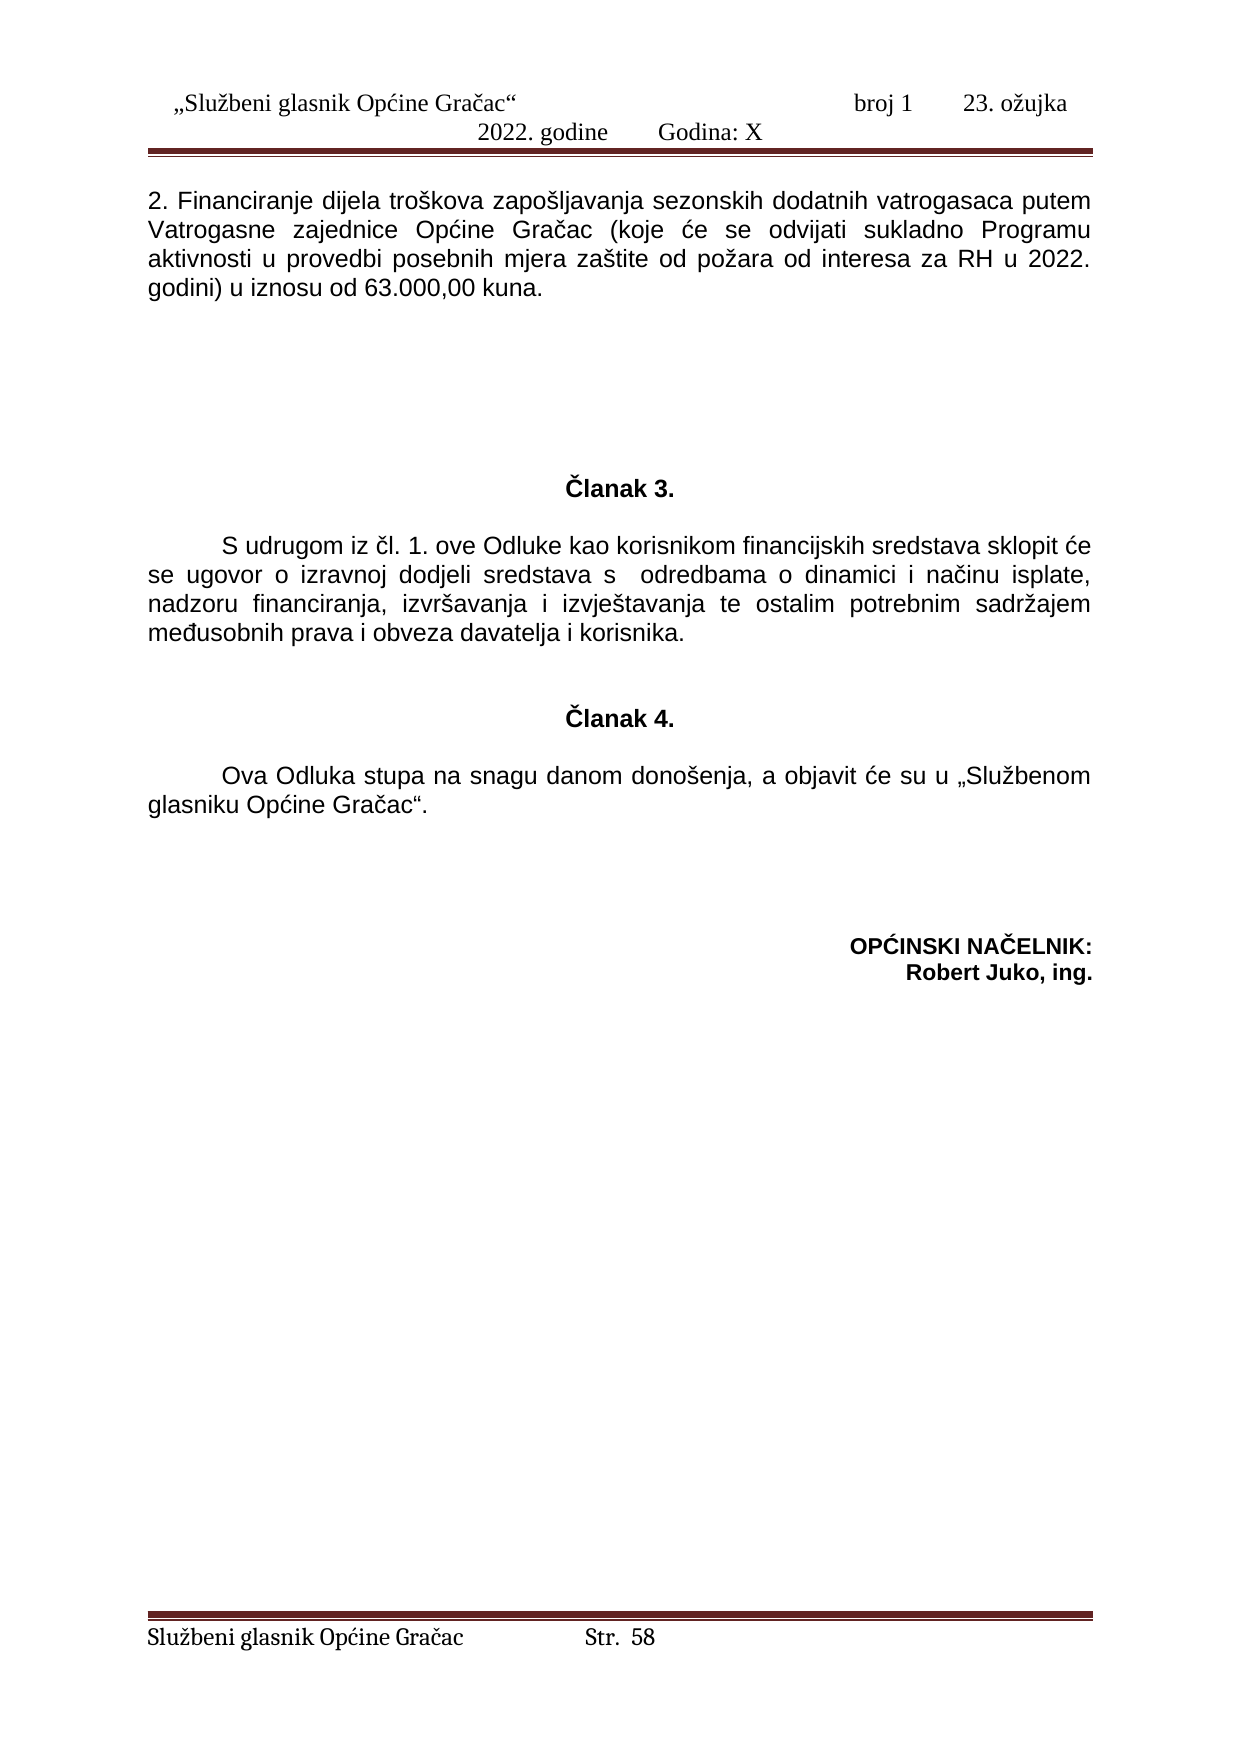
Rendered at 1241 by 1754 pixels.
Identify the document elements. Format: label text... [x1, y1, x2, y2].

text Ova Odluka stupa na snagu danom donošenja, a objavit će su u „Službenom glasniku Općine Gračac“. [148, 761, 1093, 819]
text Robert Juko, ing. [148, 959, 1093, 986]
text 2. Financiranje dijela troškova zapošljavanja sezonskih dodatnih vatrogasaca putem Vatrogasne zajednice Općine Gračac (koje će se odvijati sukladno Programu aktivnosti u provedbi posebnih mjera zaštite od požara od interesa za RH u 2022. godini) u iznosu od 63.000,00 kuna. [148, 186, 1093, 301]
text OPĆINSKI NAČELNIK: [148, 933, 1093, 959]
text Članak 3. [148, 474, 1093, 502]
text S udrugom iz čl. 1. ove Odluke kao korisnikom financijskih sredstava sklopit će se ugovor o izravnoj dodjeli sredstava s odredbama o dinamici i načinu isplate, nadzoru financiranja, izvršavanja i izvještavanja te ostalim potrebnim sadržajem međusobnih prava i obveza davatelja i korisnika. [148, 531, 1093, 646]
text Članak 4. [148, 704, 1093, 732]
